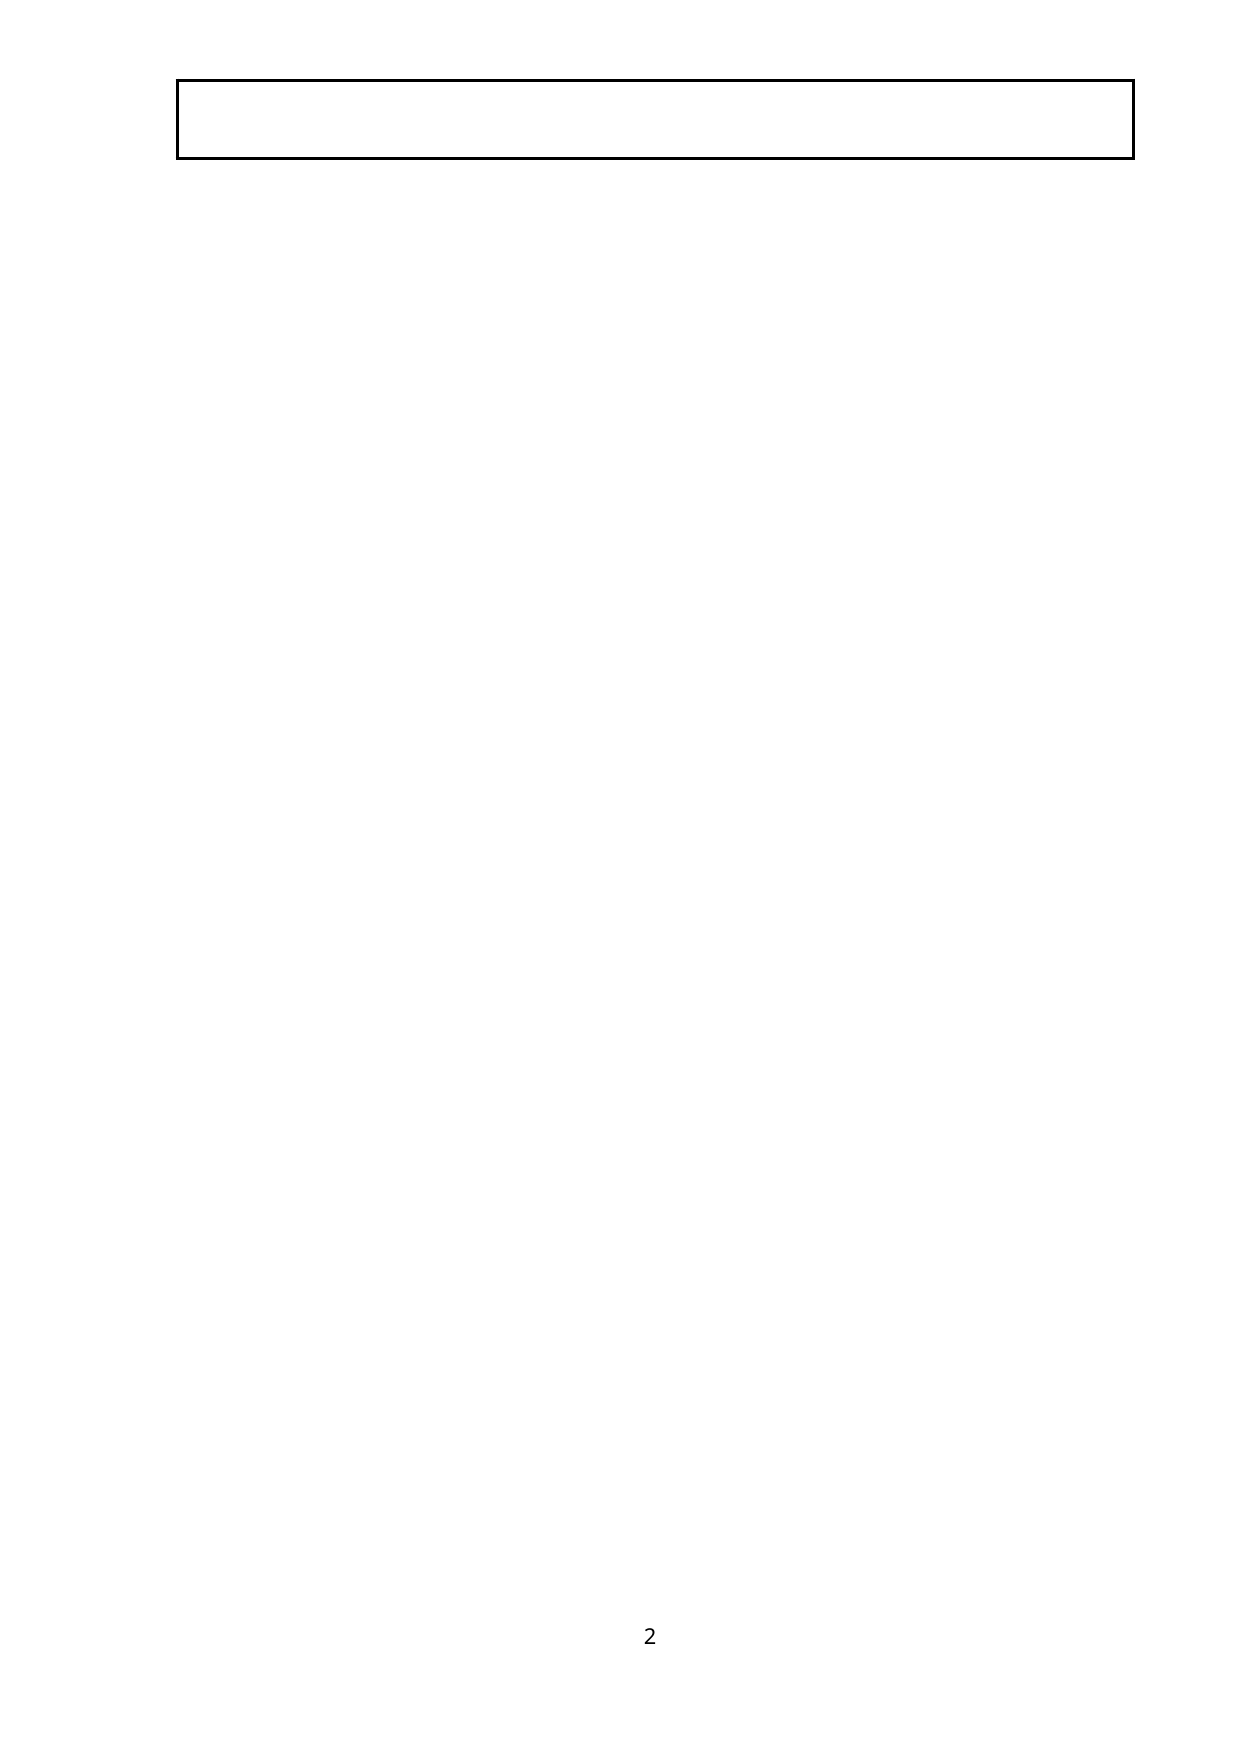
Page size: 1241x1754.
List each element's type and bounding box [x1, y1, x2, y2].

table_header [179, 82, 1132, 157]
